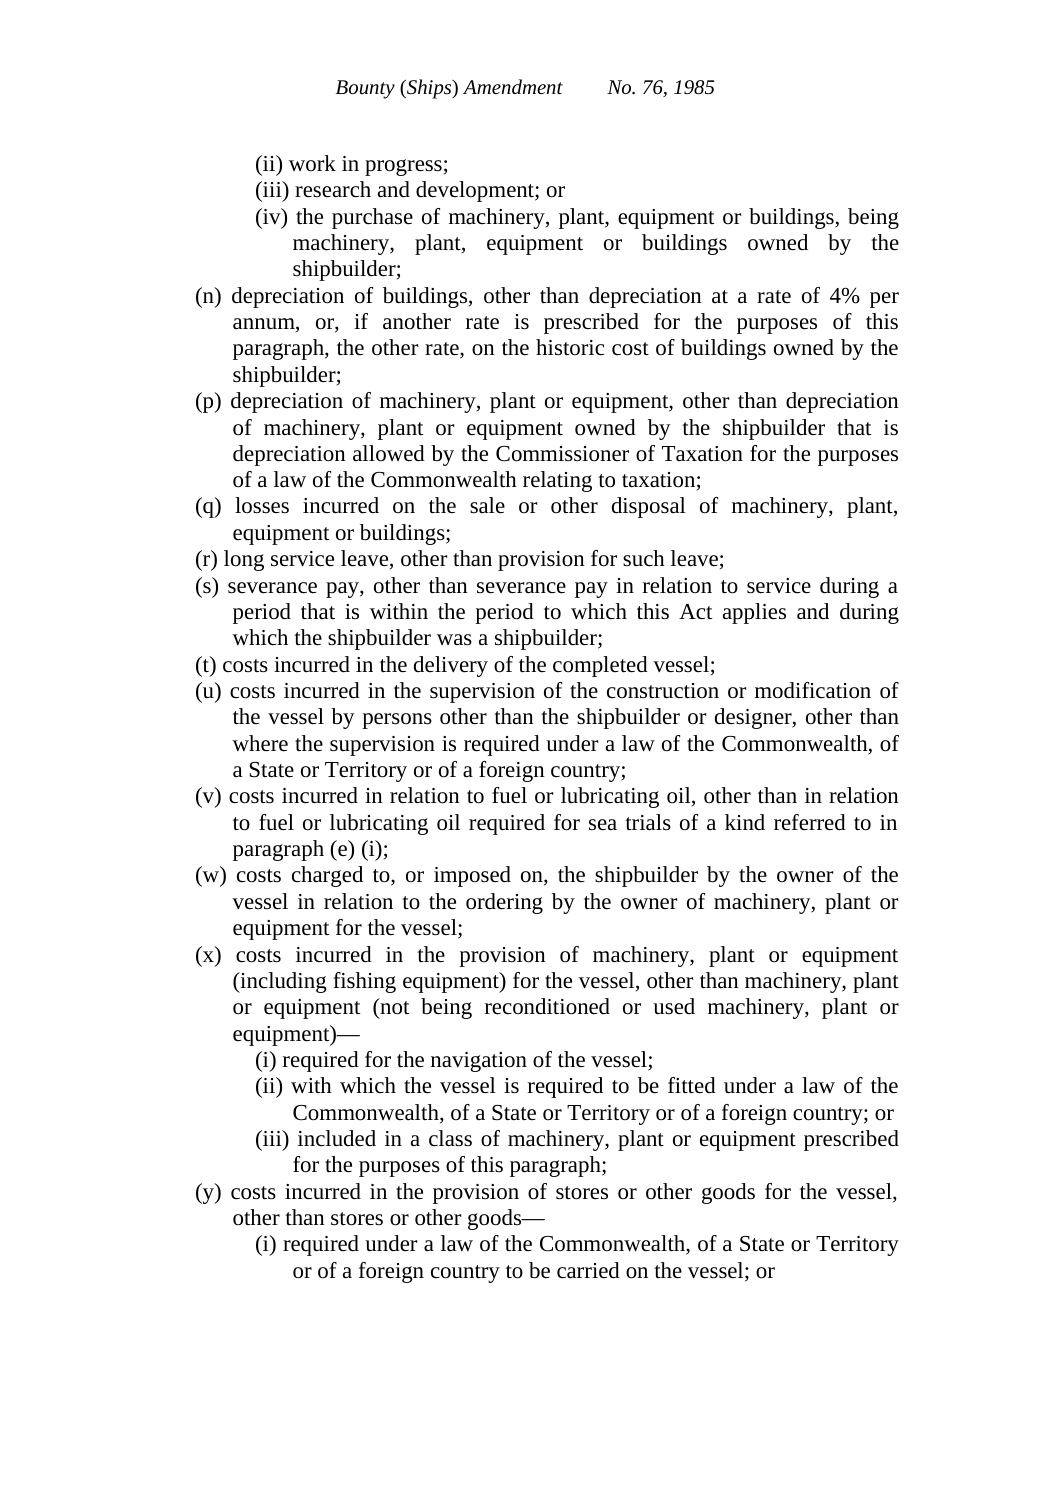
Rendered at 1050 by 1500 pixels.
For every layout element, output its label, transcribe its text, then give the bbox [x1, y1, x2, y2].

text (i) required under a law of the Commonwealth, of a State or Territory or of a foreign country to be carried on the vessel; or [255, 1231, 900, 1283]
text (t) costs incurred in the delivery of the completed vessel; [195, 651, 900, 677]
text (y) costs incurred in the provision of stores or other goods for the vessel, other than stores or other goods— [195, 1178, 900, 1231]
text (v) costs incurred in relation to fuel or lubricating oil, other than in relation to fuel or lubricating oil required for sea trials of a kind referred to in paragraph (e) (i); [195, 782, 900, 862]
text (ii) work in progress; [255, 150, 900, 176]
text (r) long service leave, other than provision for such leave; [195, 545, 900, 572]
text (i) required for the navigation of the vessel; [255, 1046, 900, 1072]
text (w) costs charged to, or imposed on, the shipbuilder by the owner of the vessel in relation to the ordering by the owner of machinery, plant or equipment for the vessel; [195, 862, 900, 941]
text (n) depreciation of buildings, other than depreciation at a rate of 4% per annum, or, if another rate is prescribed for the purposes of this paragraph, the other rate, on the historic cost of buildings owned by the shipbuilder; [195, 282, 900, 387]
text (q) losses incurred on the sale or other disposal of machinery, plant, equipment or buildings; [195, 493, 900, 545]
text (p) depreciation of machinery, plant or equipment, other than depreciation of machinery, plant or equipment owned by the shipbuilder that is depreciation allowed by the Commissioner of Taxation for the purposes of a law of the Commonwealth relating to taxation; [195, 387, 900, 493]
text (iii) included in a class of machinery, plant or equipment prescribed for the purposes of this paragraph; [255, 1125, 900, 1178]
text (iv) the purchase of machinery, plant, equipment or buildings, being machinery, plant, equipment or buildings owned by the shipbuilder; [255, 203, 900, 282]
text (iii) research and development; or [255, 176, 900, 203]
text (x) costs incurred in the provision of machinery, plant or equipment (including fishing equipment) for the vessel, other than machinery, plant or equipment (not being reconditioned or used machinery, plant or equipment)— [195, 941, 900, 1046]
text (s) severance pay, other than severance pay in relation to service during a period that is within the period to which this Act applies and during which the shipbuilder was a shipbuilder; [195, 572, 900, 651]
text (ii) with which the vessel is required to be fitted under a law of the Commonwealth, of a State or Territory or of a foreign country; or [255, 1072, 900, 1125]
text (u) costs incurred in the supervision of the construction or modification of the vessel by persons other than the shipbuilder or designer, other than where the supervision is required under a law of the Commonwealth, of a State or Territory or of a foreign country; [195, 677, 900, 782]
